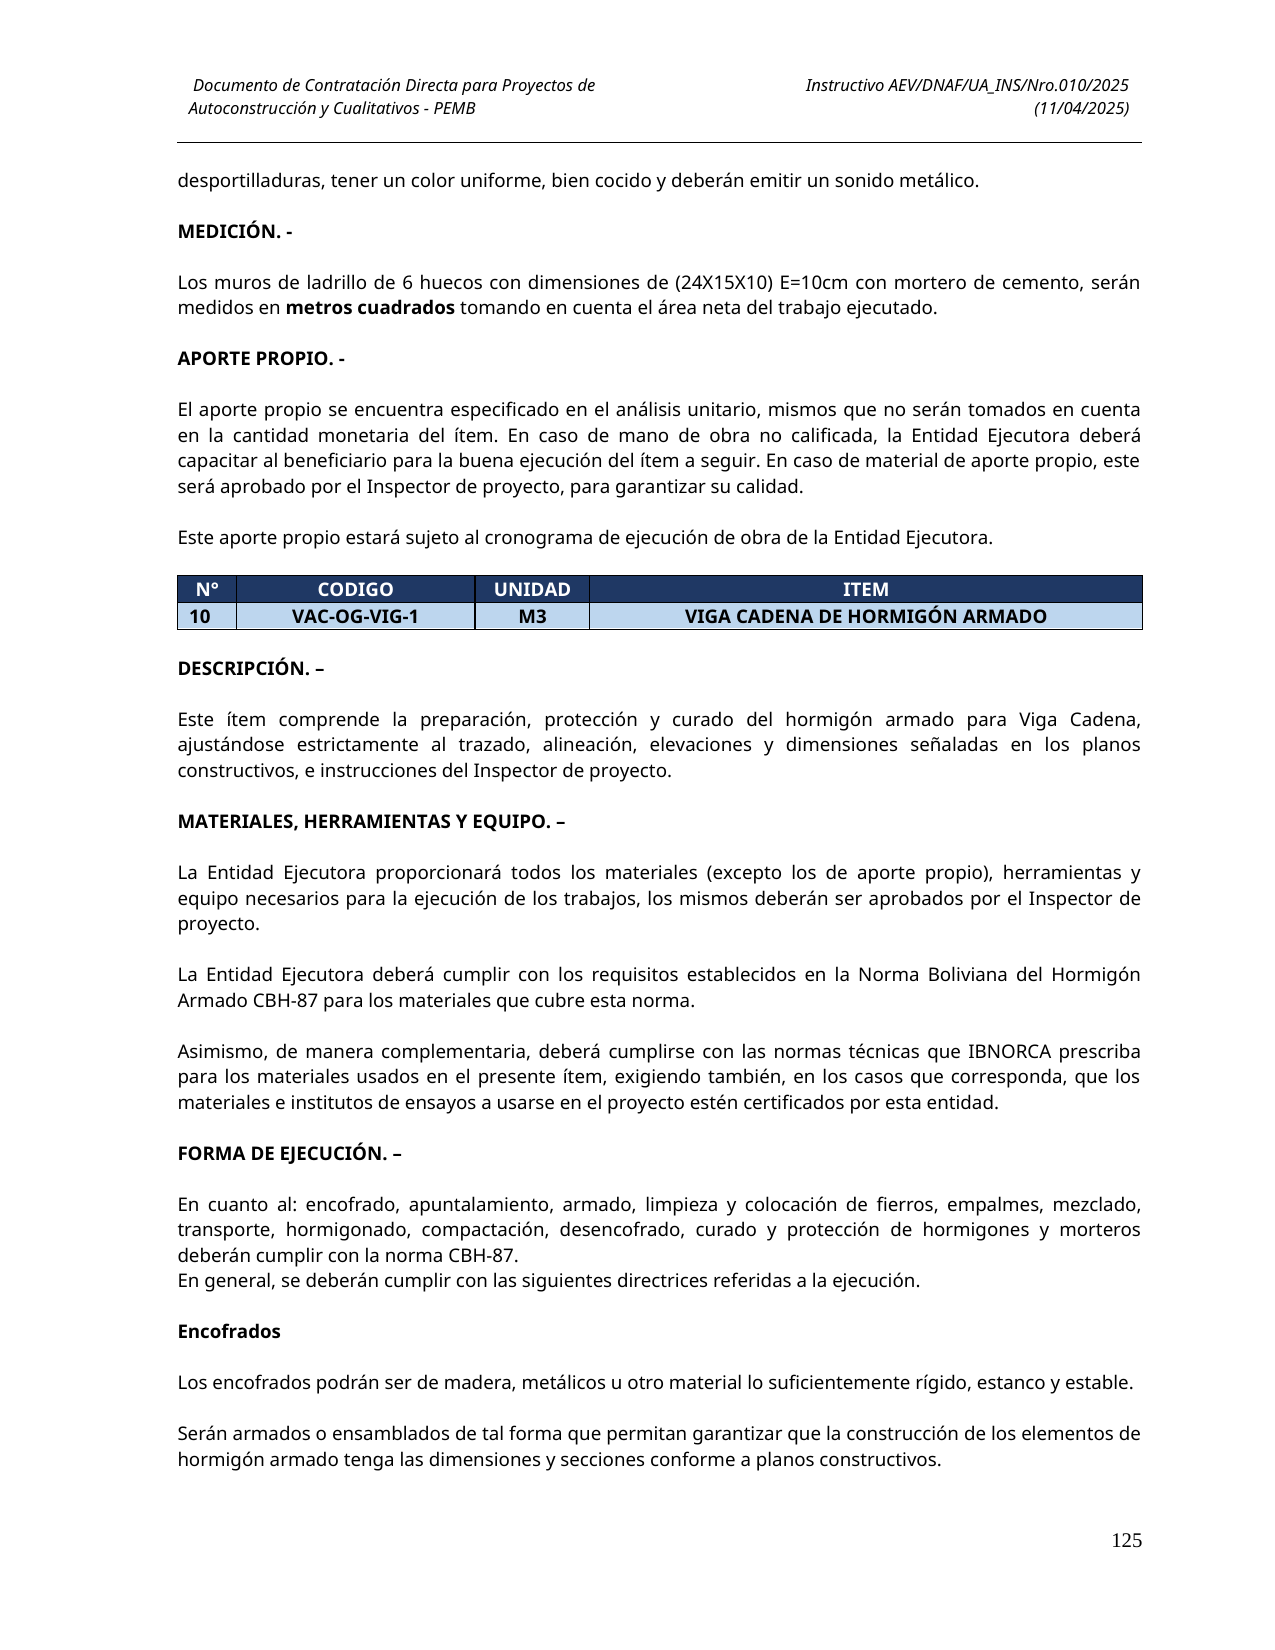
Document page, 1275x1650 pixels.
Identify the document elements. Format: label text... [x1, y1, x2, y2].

text MATERIALES, HERRAMIENTAS Y EQUIPO. – [177, 808, 1142, 834]
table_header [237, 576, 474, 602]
text El aporte propio se encuentra especificado en el análisis unitario, mismos que no serán tomados en cuenta en la cantidad monetaria del ítem. En caso de mano de obra no calificada, la Entidad Ejecutora deberá capacitar al beneficiario para la buena ejecución del ítem a seguir. En caso de material de aporte propio, este será aprobado por el Inspector de proyecto, para garantizar su calidad. [177, 397, 1142, 499]
text La Entidad Ejecutora proporcionará todos los materiales (excepto los de aporte propio), herramientas y equipo necesarios para la ejecución de los trabajos, los mismos deberán ser aprobados por el Inspector de proyecto. [177, 859, 1142, 936]
text La Entidad Ejecutora deberá cumplir con los requisitos establecidos en la Norma Boliviana del Hormigón Armado CBH-87 para los materiales que cubre esta norma. [177, 961, 1142, 1012]
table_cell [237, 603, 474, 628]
text FORMA DE EJECUCIÓN. – [177, 1140, 1142, 1166]
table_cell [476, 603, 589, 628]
text Encofrados [177, 1319, 1142, 1344]
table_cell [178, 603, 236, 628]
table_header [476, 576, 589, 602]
text DESCRIPCIÓN. – [177, 655, 1142, 681]
text Los encofrados podrán ser de madera, metálicos u otro material lo suficientemente rígido, estanco y estable. [177, 1370, 1142, 1395]
text MEDICIÓN. - [177, 218, 1142, 244]
text APORTE PROPIO. - [177, 346, 1142, 371]
text Este ítem comprende la preparación, protección y curado del hormigón armado para Viga Cadena, ajustándose estrictamente al trazado, alineación, elevaciones y dimensiones señaladas en los planos constructivos, e instrucciones del Inspector de proyecto. [177, 706, 1142, 783]
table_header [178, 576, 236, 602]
text En general, se deberán cumplir con las siguientes directrices referidas a la ejecución. [177, 1268, 1142, 1293]
text Los muros de ladrillo de 6 huecos con dimensiones de (24X15X10) E=10cm con mortero de cemento, serán medidos en metros cuadrados tomando en cuenta el área neta del trabajo ejecutado. [177, 269, 1142, 320]
text En cuanto al: encofrado, apuntalamiento, armado, limpieza y colocación de fierros, empalmes, mezclado, transporte, hormigonado, compactación, desencofrado, curado y protección de hormigones y morteros deberán cumplir con la norma CBH-87. [177, 1191, 1142, 1268]
text Asimismo, de manera complementaria, deberá cumplirse con las normas técnicas que IBNORCA prescriba para los materiales usados en el presente ítem, exigiendo también, en los casos que corresponda, que los materiales e institutos de ensayos a usarse en el proyecto estén certificados por esta entidad. [177, 1038, 1142, 1114]
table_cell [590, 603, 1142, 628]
text Este aporte propio estará sujeto al cronograma de ejecución de obra de la Entidad Ejecutora. [177, 524, 1142, 550]
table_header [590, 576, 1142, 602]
text Serán armados o ensamblados de tal forma que permitan garantizar que la construcción de los elementos de hormigón armado tenga las dimensiones y secciones conforme a planos constructivos. [177, 1421, 1142, 1472]
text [177, 167, 1142, 193]
